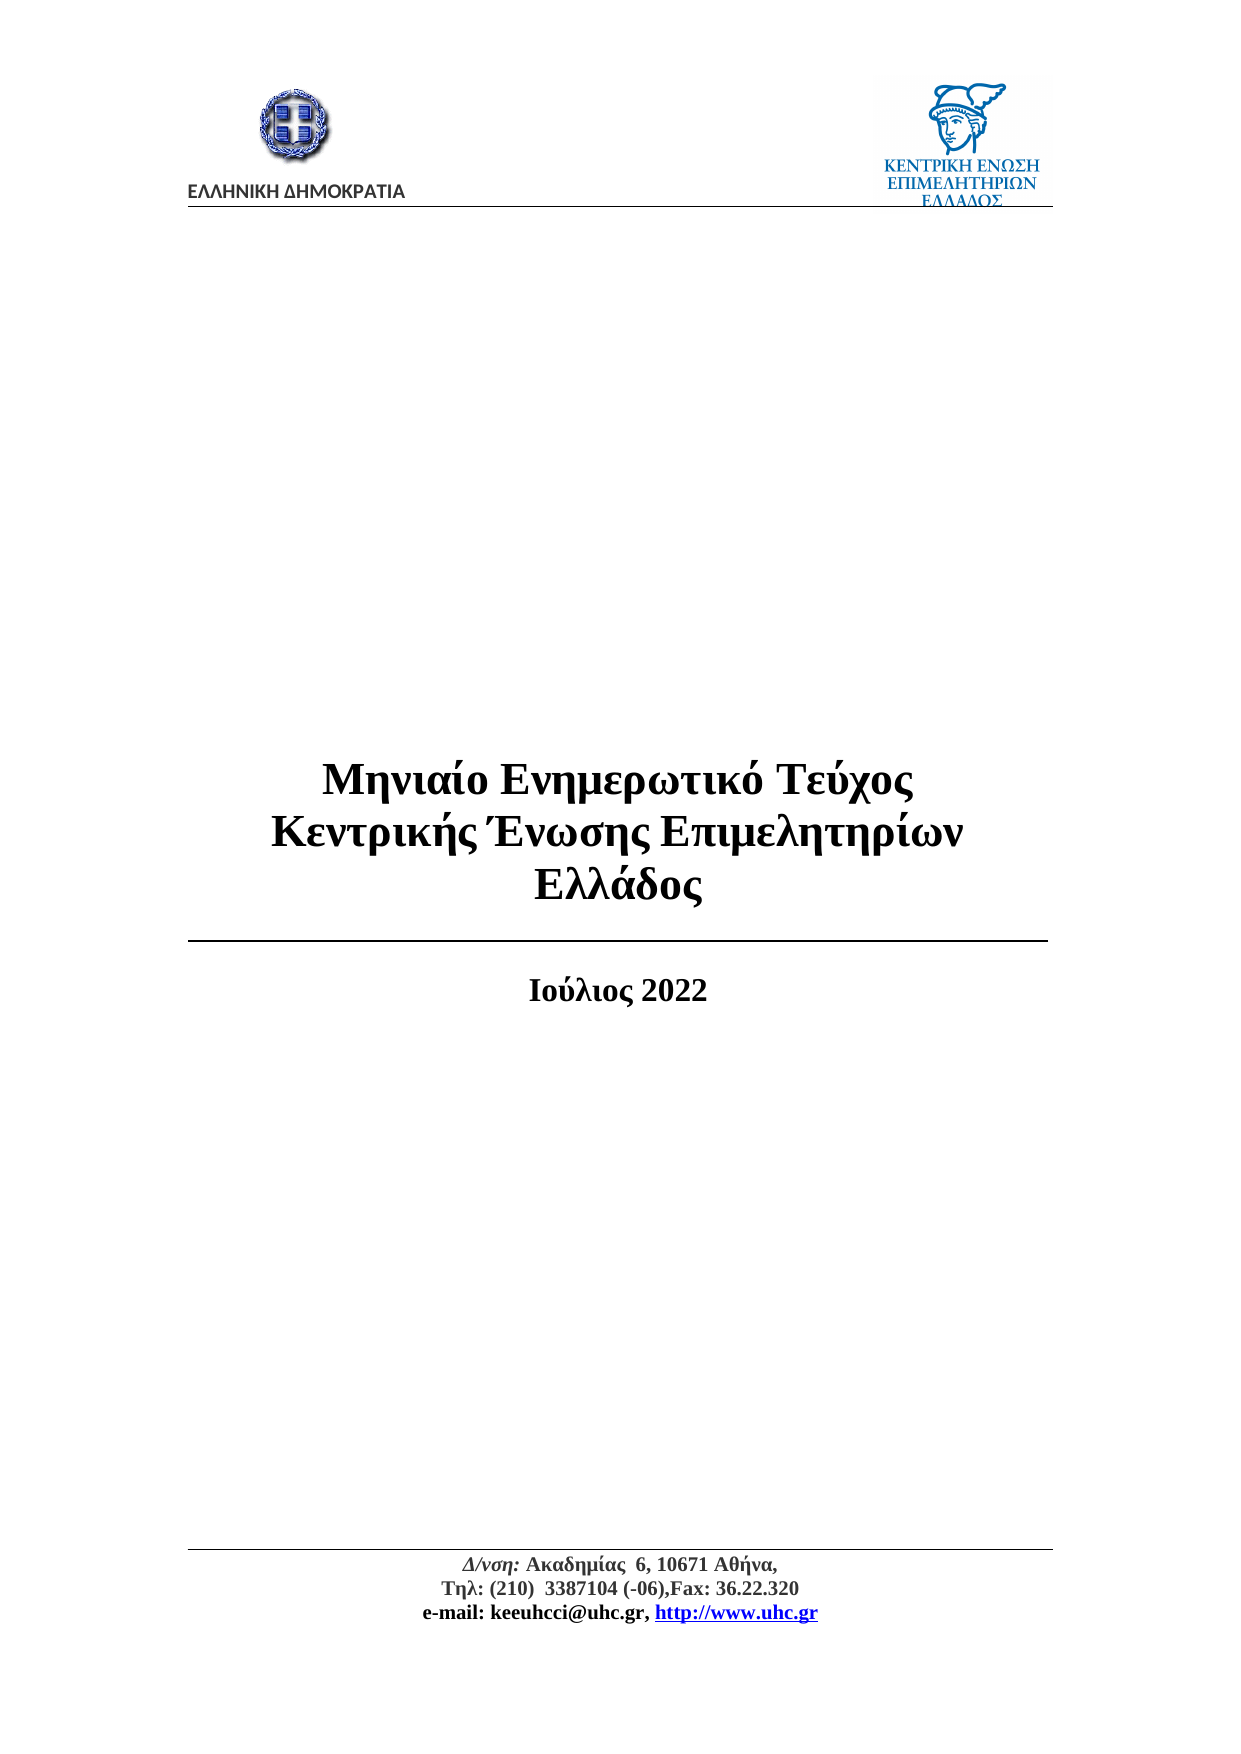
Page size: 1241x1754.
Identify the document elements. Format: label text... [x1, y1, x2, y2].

picture [872, 207, 1053, 214]
picture [872, 75, 1053, 206]
text Ιούλιος 2022 [187, 971, 1048, 1009]
text Κεντρικής Ένωσης Επιμελητηρίων Ελλάδος [187, 804, 1048, 909]
text Μηνιαίο Ενημερωτικό Τεύχος [187, 751, 1048, 804]
picture [253, 83, 337, 169]
